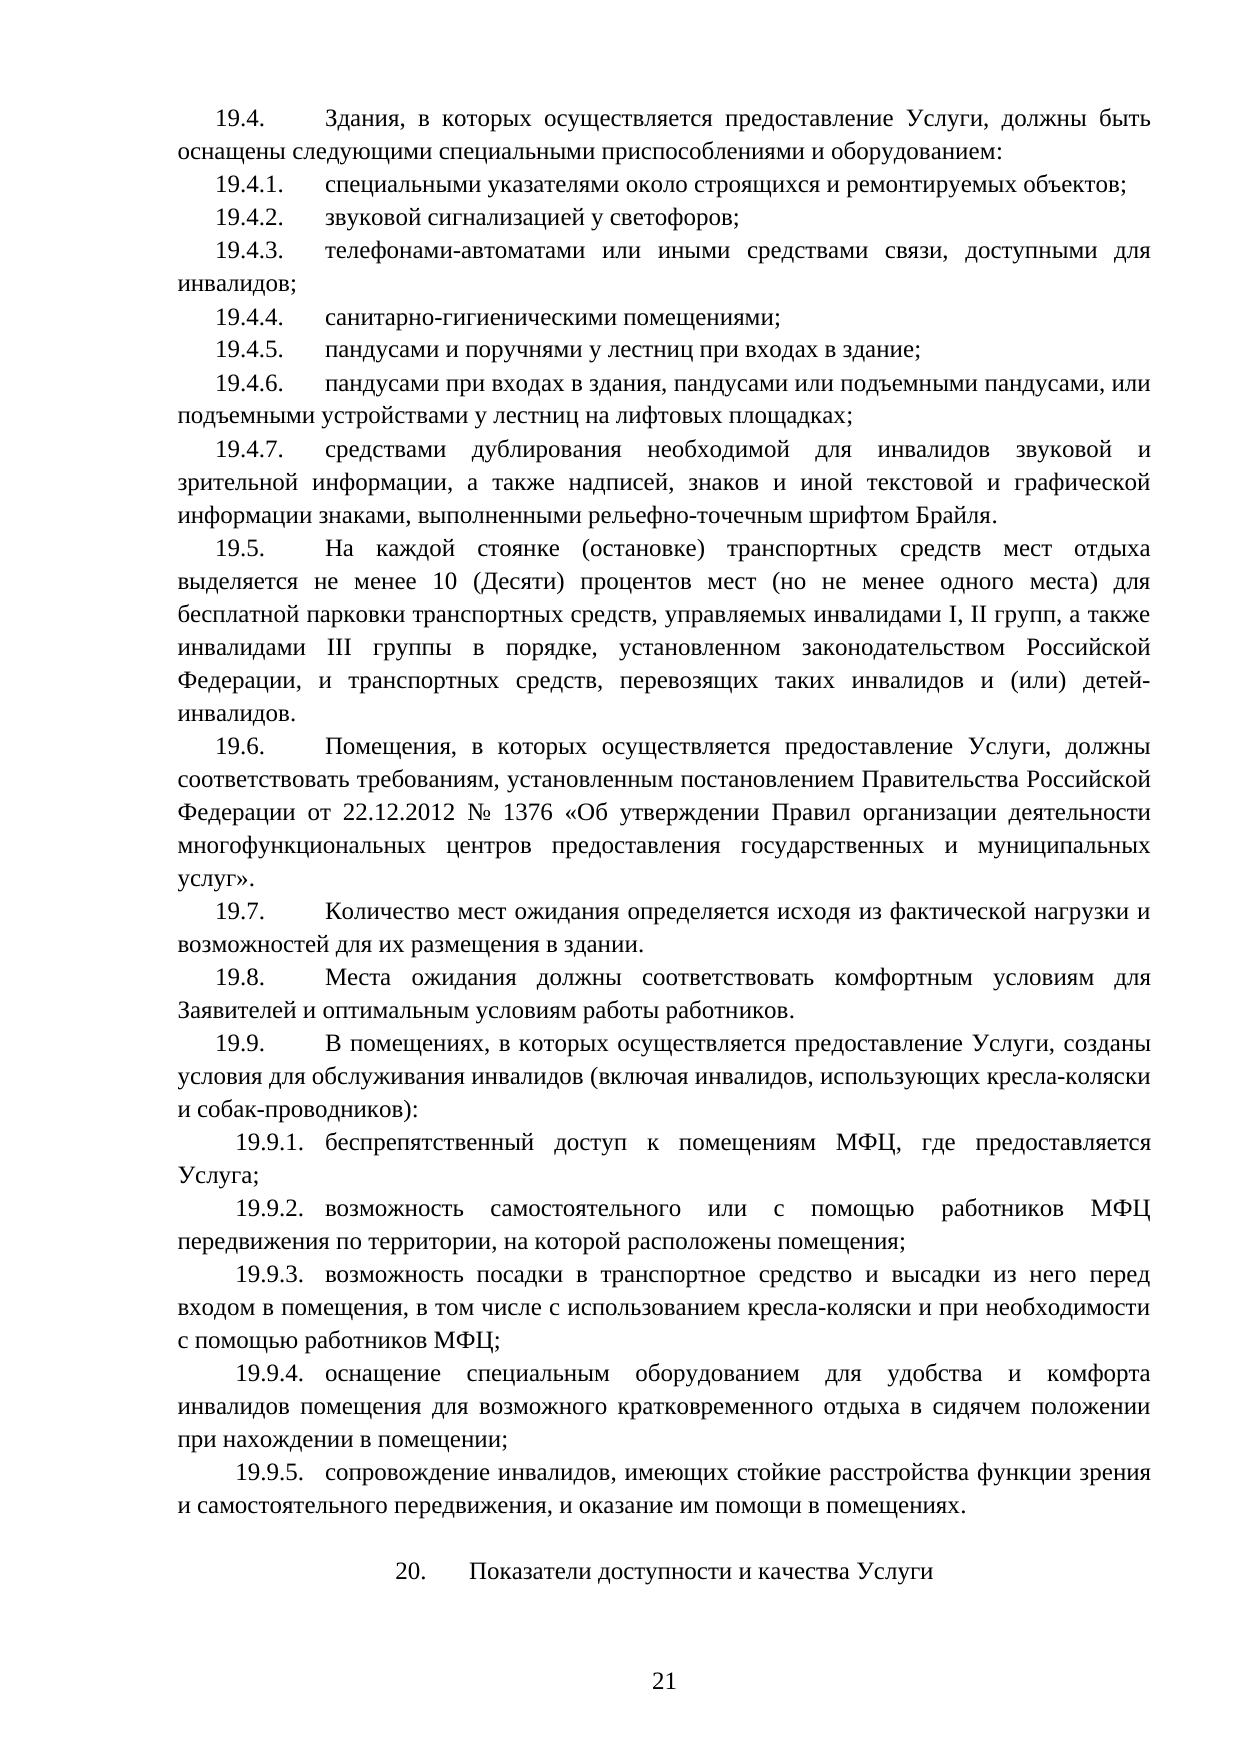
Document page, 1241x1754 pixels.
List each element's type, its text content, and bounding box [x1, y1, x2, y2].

list В помещениях, в которых осуществляется предоставление Услуги, созданы условия для обслуживания инвалидов (включая инвалидов, использующих кресла-коляски и собак-проводников): [177, 1028, 1152, 1123]
list возможность самостоятельного или с помощью работников МФЦ передвижения по территории, на которой расположены помещения; [177, 1193, 1152, 1255]
list беспрепятственный доступ к помещениям МФЦ, где предоставляется Услуга; [177, 1127, 1152, 1189]
list возможность посадки в транспортное средство и высадки из него перед входом в помещения, в том числе с использованием кресла-коляски и при необходимости с помощью работников МФЦ; [177, 1259, 1152, 1354]
list санитарно-гигиеническими помещениями; [177, 302, 1152, 330]
list На каждой стоянке (остановке) транспортных средств мест отдыха выделяется не менее 10 (Десяти) процентов мест (но не менее одного места) для бесплатной парковки транспортных средств, управляемых инвалидами I, II групп, а также инвалидами III группы в порядке, установленном законодательством Российской Федерации, и транспортных средств, перевозящих таких инвалидов и (или) детей-инвалидов. [177, 533, 1152, 727]
list специальными указателями около строящихся и ремонтируемых объектов; [177, 169, 1152, 198]
list оснащение специальным оборудованием для удобства и комфорта инвалидов помещения для возможного кратковременного отдыха в сидячем положении при нахождении в помещении; [177, 1358, 1152, 1453]
list пандусами и поручнями у лестниц при входах в здание; [177, 334, 1152, 363]
list средствами дублирования необходимой для инвалидов звуковой и зрительной информации, а также надписей, знаков и иной текстовой и графической информации знаками, выполненными рельефно-точечным шрифтом Брайля. [177, 434, 1152, 528]
list пандусами при входах в здания, пандусами или подъемными пандусами, или подъемными устройствами у лестниц на лифтовых площадках; [177, 368, 1152, 429]
list телефонами-автоматами или иными средствами связи, доступными для инвалидов; [177, 236, 1152, 297]
list сопровождение инвалидов, имеющих стойкие расстройства функции зрения и самостоятельного передвижения, и оказание им помощи в помещениях. [177, 1457, 1152, 1519]
list звуковой сигнализацией у светофоров; [177, 202, 1152, 231]
list Количество мест ожидания определяется исходя из фактической нагрузки и возможностей для их размещения в здании. [177, 896, 1152, 958]
list Помещения, в которых осуществляется предоставление Услуги, должны соответствовать требованиям, установленным постановлением Правительства Российской Федерации от 22.12.2012 № 1376 «Об утверждении Правил организации деятельности многофункциональных центров предоставления государственных и муниципальных услуг». [177, 731, 1152, 892]
list Места ожидания должны соответствовать комфортным условиям для Заявителей и оптимальным условиям работы работников. [177, 962, 1152, 1024]
list Здания, в которых осуществляется предоставление Услуги, должны быть оснащены следующими специальными приспособлениями и оборудованием: [177, 103, 1152, 165]
list Показатели доступности и качества Услуги [177, 1556, 1152, 1585]
